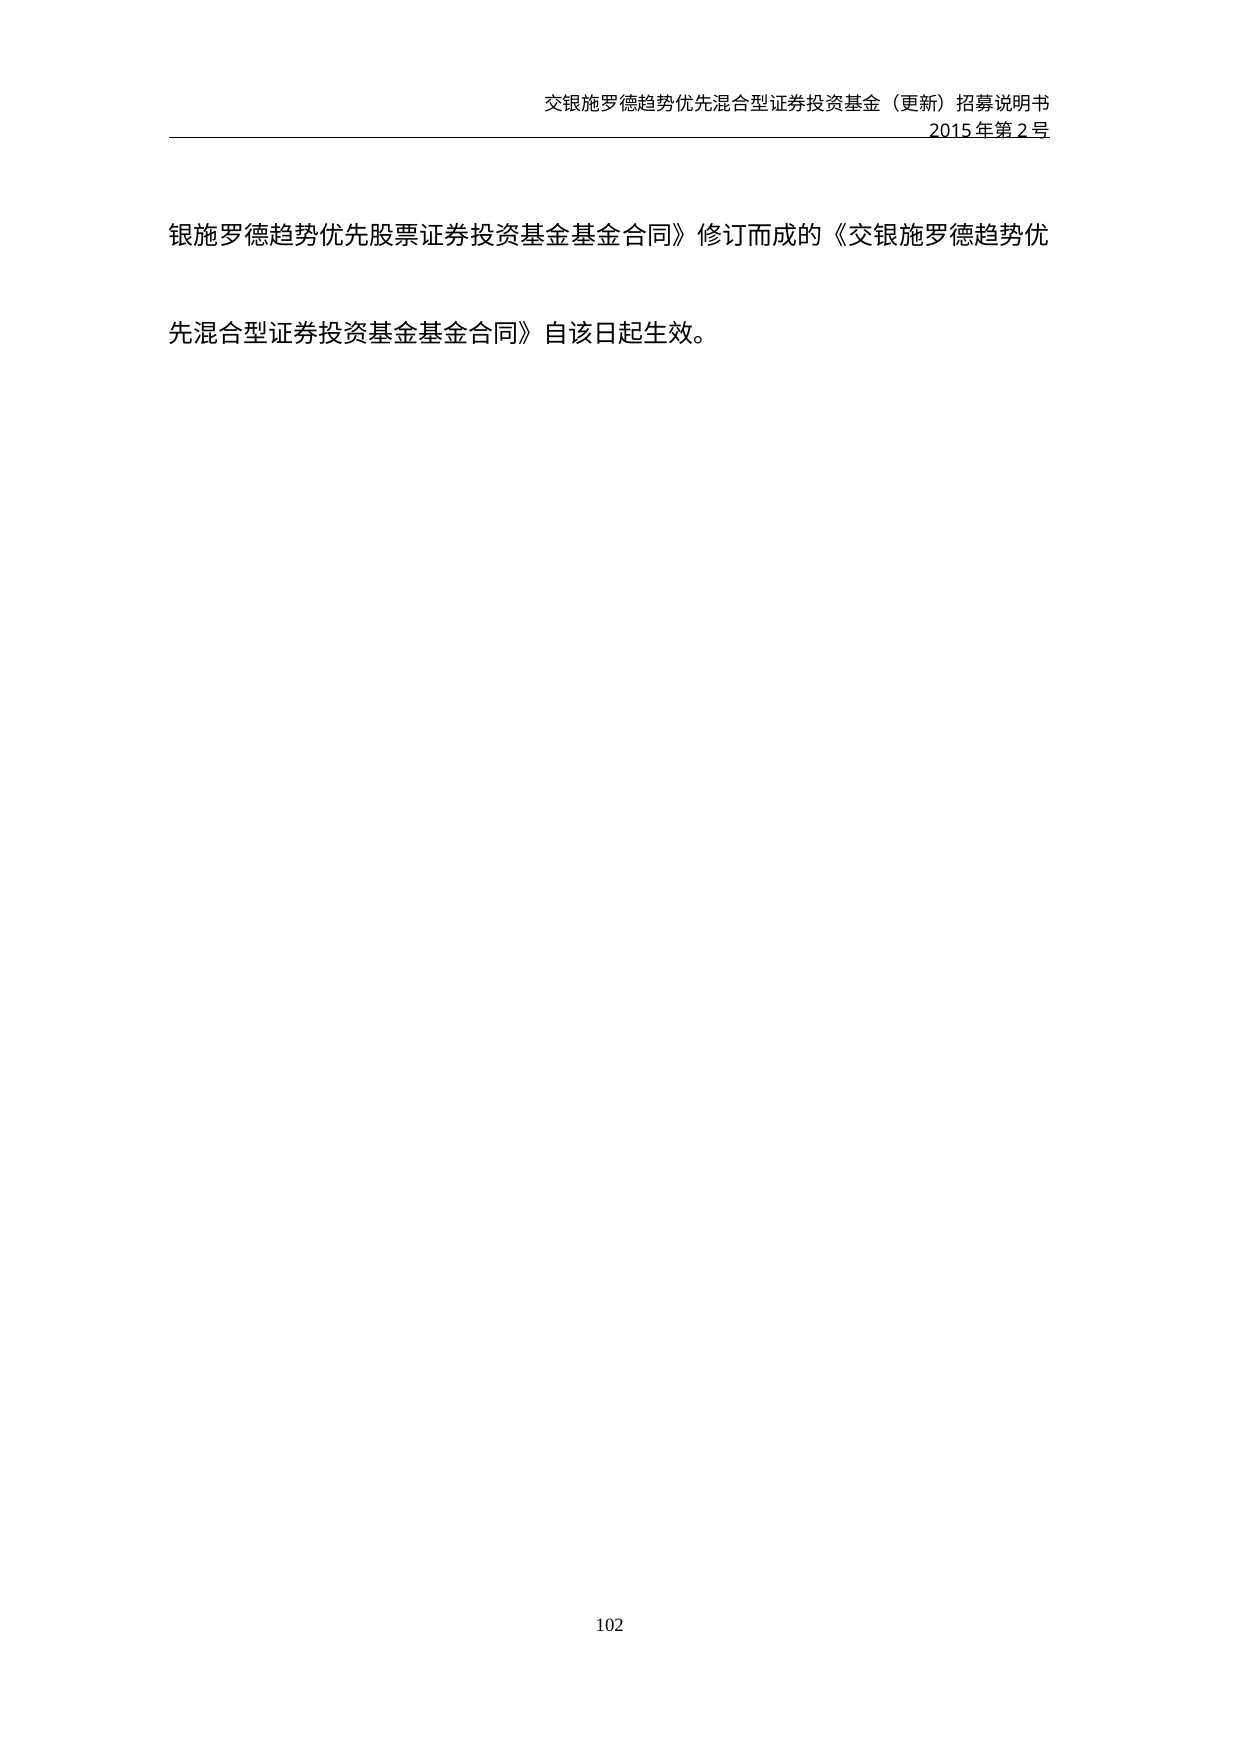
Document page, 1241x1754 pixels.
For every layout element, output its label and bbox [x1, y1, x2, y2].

text [169, 201, 1050, 364]
